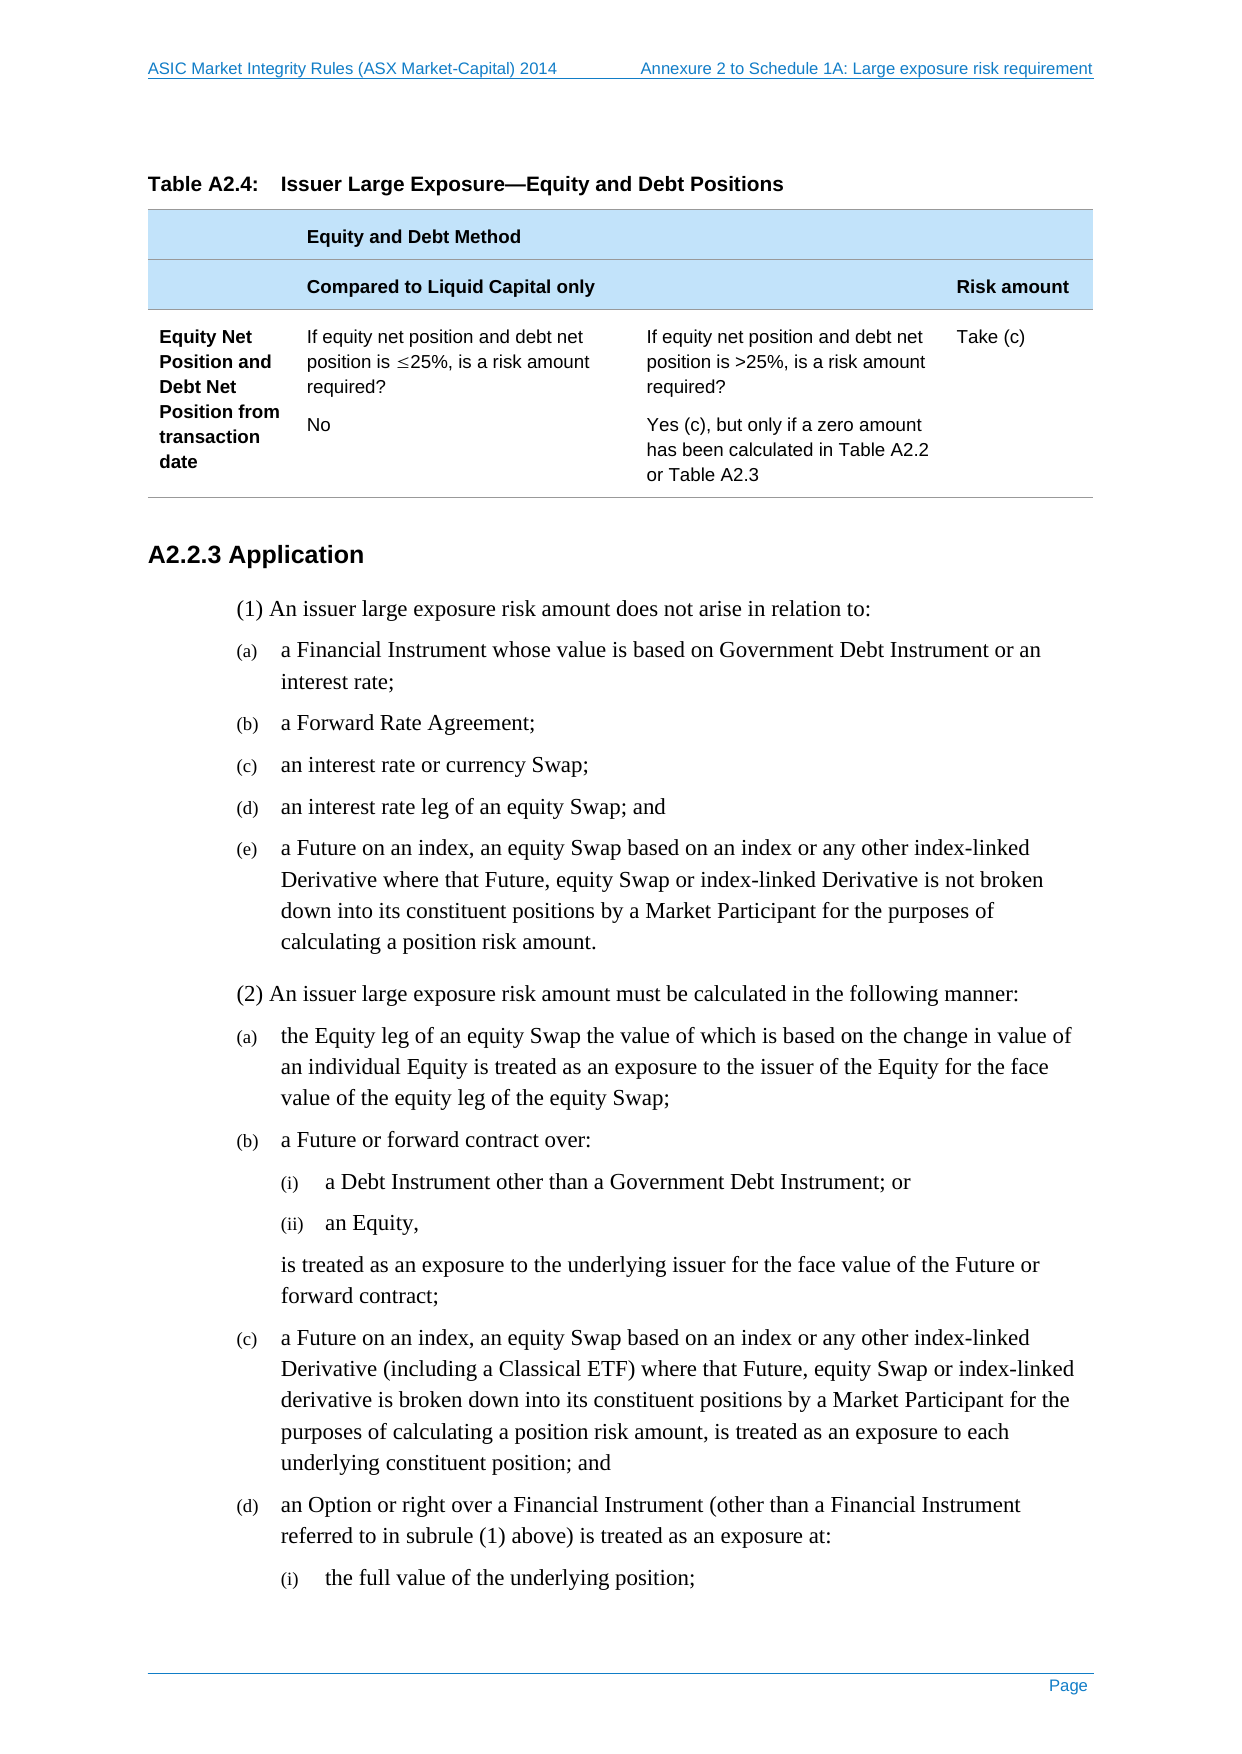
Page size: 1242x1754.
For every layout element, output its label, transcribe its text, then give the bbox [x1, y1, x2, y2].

text the Equity leg of an equity Swap the value of which is based on the change in value of an individual Equity is treated as an exposure to the issuer of the Equity for the face value of the equity leg of the equity Swap; [236, 1017, 1094, 1111]
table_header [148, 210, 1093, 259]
list is treated as an exposure to the underlying issuer for the face value of the Future or forward contract; [281, 1246, 1094, 1309]
text an interest rate leg of an equity Swap; and [236, 788, 1094, 819]
text the full value of the underlying position; [281, 1559, 1094, 1590]
text an Option or right over a Financial Instrument (other than a Financial Instrument referred to in subrule (1) above) is treated as an exposure at: [236, 1486, 1094, 1548]
text a Forward Rate Agreement; [236, 704, 1094, 736]
text an interest rate or currency Swap; [236, 746, 1094, 777]
text a Future on an index, an equity Swap based on an index or any other index-linked Derivative (including a Classical ETF) where that Future, equity Swap or index-linked derivative is broken down into its constituent positions by a Market Participant for the purposes of calculating a position risk amount, is treated as an exposure to each underlying constituent position; and [236, 1319, 1094, 1475]
text an Equity, [281, 1204, 1094, 1236]
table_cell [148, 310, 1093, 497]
text (2) An issuer large exposure risk amount must be calculated in the following manner: [236, 975, 1094, 1007]
title Table A2.4: Issuer Large Exposure—Equity and Debt Positions [148, 171, 1094, 196]
subtitle A2.2.3 Application [148, 540, 1094, 569]
text a Financial Instrument whose value is based on Government Debt Instrument or an interest rate; [236, 632, 1094, 694]
text a Future on an index, an equity Swap based on an index or any other index-linked Derivative where that Future, equity Swap or index-linked Derivative is not broken down into its constituent positions by a Market Participant for the purposes of calculating a position risk amount. [236, 829, 1094, 954]
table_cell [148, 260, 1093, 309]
text (1) An issuer large exposure risk amount does not arise in relation to: [236, 590, 1094, 621]
text a Future or forward contract over: [236, 1121, 1094, 1152]
text a Debt Instrument other than a Government Debt Instrument; or [281, 1163, 1094, 1194]
